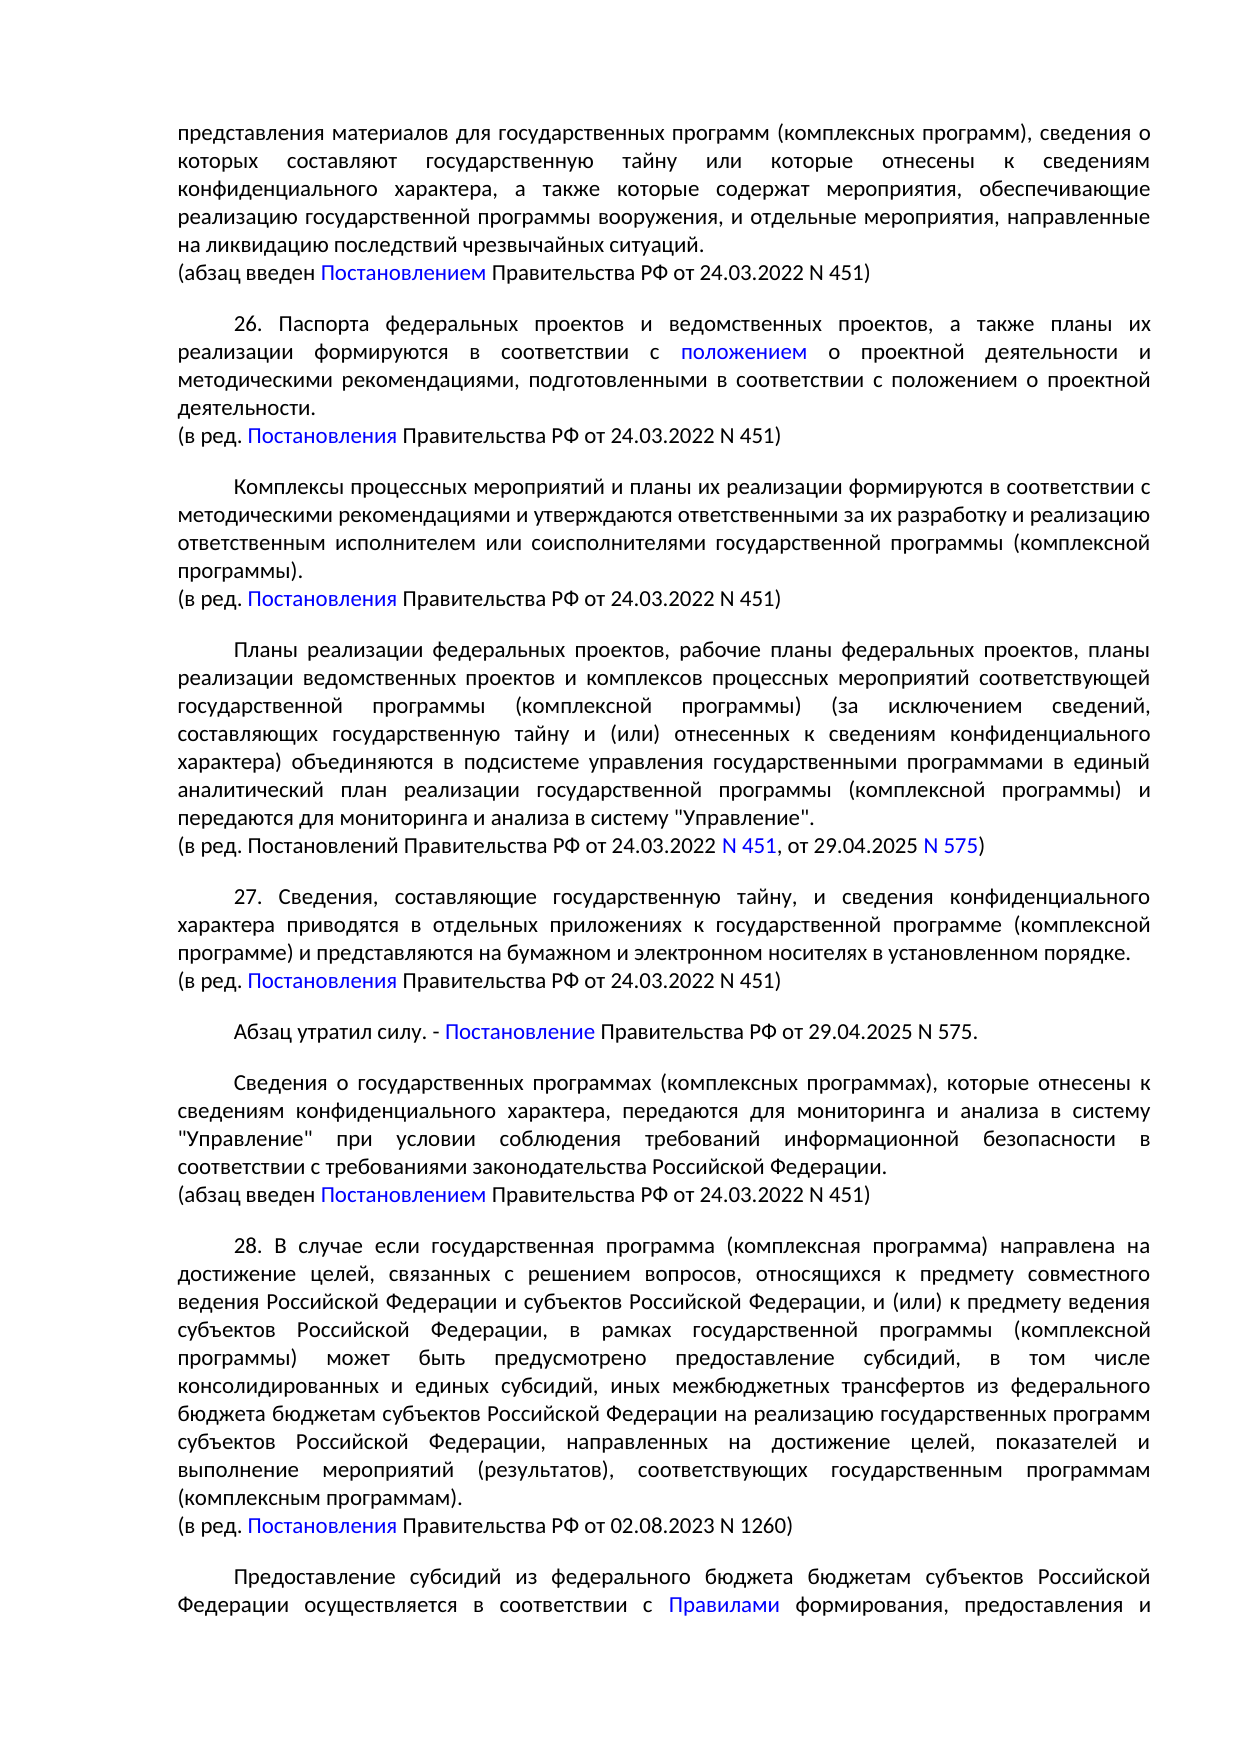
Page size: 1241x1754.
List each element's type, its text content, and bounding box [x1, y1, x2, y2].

text 26. Паспорта федеральных проектов и ведомственных проектов, а также планы их реализации формируются в соответствии с положением о проектной деятельности и методическими рекомендациями, подготовленными в соответствии с положением о проектной деятельности. [177, 309, 1152, 421]
text Сведения о государственных программах (комплексных программах), которые отнесены к сведениям конфиденциального характера, передаются для мониторинга и анализа в систему "Управление" при условии соблюдения требований информационной безопасности в соответствии с требованиями законодательства Российской Федерации. [177, 1068, 1152, 1180]
text Планы реализации федеральных проектов, рабочие планы федеральных проектов, планы реализации ведомственных проектов и комплексов процессных мероприятий соответствующей государственной программы (комплексной программы) (за исключением сведений, составляющих государственную тайну и (или) отнесенных к сведениям конфиденциального характера) объединяются в подсистеме управления государственными программами в единый аналитический план реализации государственной программы (комплексной программы) и передаются для мониторинга и анализа в систему "Управление". [177, 635, 1152, 831]
text 28. В случае если государственная программа (комплексная программа) направлена на достижение целей, связанных с решением вопросов, относящихся к предмету совместного ведения Российской Федерации и субъектов Российской Федерации, и (или) к предмету ведения субъектов Российской Федерации, в рамках государственной программы (комплексной программы) может быть предусмотрено предоставление субсидий, в том числе консолидированных и единых субсидий, иных межбюджетных трансфертов из федерального бюджета бюджетам субъектов Российской Федерации на реализацию государственных программ субъектов Российской Федерации, направленных на достижение целей, показателей и выполнение мероприятий (результатов), соответствующих государственным программам (комплексным программам). [177, 1231, 1152, 1511]
text Комплексы процессных мероприятий и планы их реализации формируются в соответствии с методическими рекомендациями и утверждаются ответственными за их разработку и реализацию ответственным исполнителем или соисполнителями государственной программы (комплексной программы). [177, 472, 1152, 584]
text (в ред. Постановления Правительства РФ от 24.03.2022 N 451) [177, 584, 1152, 612]
text (в ред. Постановления Правительства РФ от 24.03.2022 N 451) [177, 421, 1152, 449]
text (в ред. Постановлений Правительства РФ от 24.03.2022 N 451, от 29.04.2025 N 575) [177, 831, 1152, 859]
text Абзац утратил силу. - Постановление Правительства РФ от 29.04.2025 N 575. [177, 1017, 1152, 1045]
text (абзац введен Постановлением Правительства РФ от 24.03.2022 N 451) [177, 258, 1152, 286]
text (в ред. Постановления Правительства РФ от 02.08.2023 N 1260) [177, 1511, 1152, 1539]
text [177, 118, 1152, 258]
text (абзац введен Постановлением Правительства РФ от 24.03.2022 N 451) [177, 1180, 1152, 1208]
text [177, 1562, 1152, 1618]
text 27. Сведения, составляющие государственную тайну, и сведения конфиденциального характера приводятся в отдельных приложениях к государственной программе (комплексной программе) и представляются на бумажном и электронном носителях в установленном порядке. [177, 882, 1152, 966]
text (в ред. Постановления Правительства РФ от 24.03.2022 N 451) [177, 966, 1152, 994]
